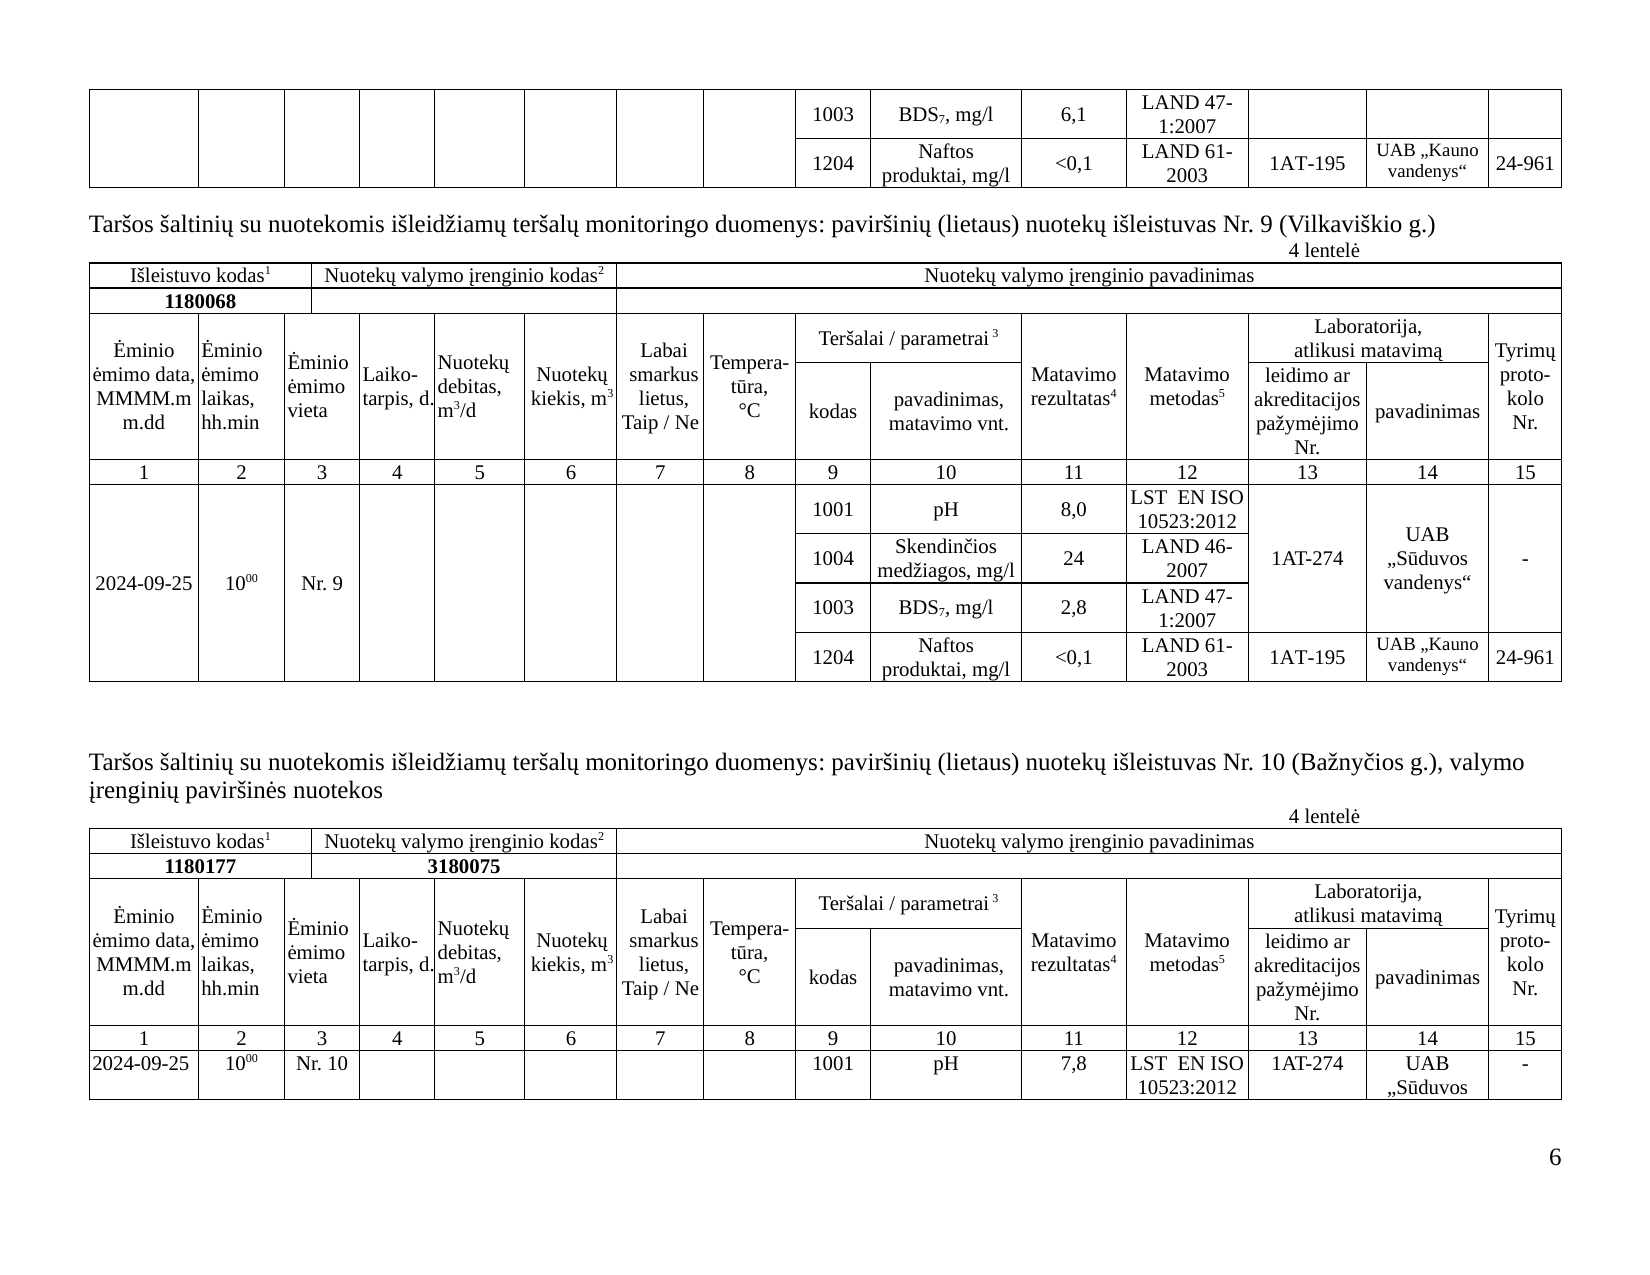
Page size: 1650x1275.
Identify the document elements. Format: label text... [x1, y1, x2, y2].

table_cell [525, 1051, 616, 1099]
table_cell pH [871, 1051, 1021, 1099]
table_cell kodas [796, 363, 870, 459]
table_cell 7 [617, 1026, 703, 1050]
table_cell pavadinimas [1367, 363, 1488, 459]
table_cell 1 [90, 1026, 198, 1050]
table_header Nuotekų valymo įrenginio kodas2 [312, 829, 616, 853]
table_cell Ėminio ėmimo data, MMMM.mm.dd [90, 314, 198, 459]
table_cell 4 [360, 460, 434, 484]
table_cell <0,1 [1022, 633, 1126, 681]
table_cell [617, 854, 1561, 878]
table_cell LST EN ISO 10523:2012 [1127, 1051, 1248, 1099]
table_cell leidimo ar akreditacijos pažymėjimo Nr. [1249, 363, 1366, 459]
table_cell 6,1 [1022, 90, 1126, 138]
table_cell Teršalai / parametrai 3 [796, 879, 1021, 927]
table_cell 15 [1489, 460, 1561, 484]
text Taršos šaltinių su nuotekomis išleidžiamų teršalų monitoringo duomenys: paviršinių (lietaus) nuotekų išleistuvas Nr. 9 (Vilkaviškio g.) [89, 209, 1561, 238]
table_cell Matavimo rezultatas4 [1022, 879, 1126, 1025]
table_cell [435, 1051, 524, 1099]
table_cell Laiko-tarpis, d. [360, 314, 434, 459]
table_cell 2024-09-25 [90, 1051, 198, 1099]
table_cell 1180068 [90, 289, 311, 313]
table_cell 1204 [796, 139, 870, 187]
table_cell Laboratorija, atlikusi matavimą [1249, 879, 1488, 927]
table_cell [360, 1051, 434, 1099]
table_cell 14 [1367, 1026, 1488, 1050]
table_cell BDS7, mg/l [871, 90, 1021, 138]
table_cell 1001 [796, 485, 870, 533]
table_cell UAB „Kauno vandenys“ [1367, 633, 1488, 681]
table_cell LAND 61-2003 [1127, 139, 1248, 187]
table_cell 7 [617, 460, 703, 484]
table_cell 9 [796, 1026, 870, 1050]
table_header Nuotekų valymo įrenginio pavadinimas [617, 829, 1561, 853]
table_cell 9 [796, 460, 870, 484]
table_cell UAB „Kauno vandenys“ [1367, 139, 1488, 187]
table_cell Nuotekų kiekis, m3 [525, 879, 616, 1025]
table_cell [617, 485, 703, 681]
table_cell 10 [871, 460, 1021, 484]
table_cell LAND 47-1:2007 [1127, 90, 1248, 138]
table_cell 1AT-195 [1249, 139, 1366, 187]
table_cell Nr. 10 [285, 1051, 359, 1099]
table_cell 12 [1127, 460, 1248, 484]
table_cell 13 [1249, 1026, 1366, 1050]
table_cell LAND 47-1:2007 [1127, 584, 1248, 632]
table_cell Labai smarkus lietus, Taip / Ne [617, 879, 703, 1025]
table_cell Labai smarkus lietus, Taip / Ne [617, 314, 703, 459]
text 4 lentelė [89, 804, 1561, 828]
table_cell LAND 46-2007 [1127, 534, 1248, 582]
table_cell 1AT-274 [1249, 1051, 1366, 1099]
table_header Išleistuvo kodas1 [90, 264, 311, 287]
table_cell 6 [525, 1026, 616, 1050]
table_cell 8 [704, 1026, 795, 1050]
table_cell Tempera-tūra, °C [704, 314, 795, 459]
table_cell 11 [1022, 1026, 1126, 1050]
table_cell Laiko-tarpis, d. [360, 879, 434, 1025]
table_cell UAB „Sūduvos vandenys“ [1367, 485, 1488, 632]
table_cell 6 [525, 460, 616, 484]
table_header Nuotekų valymo įrenginio kodas2 [312, 264, 616, 287]
table_cell 2 [199, 460, 284, 484]
table_cell Tempera-tūra, °C [704, 879, 795, 1025]
table_cell Matavimo metodas5 [1127, 314, 1248, 459]
table_cell <0,1 [1022, 139, 1126, 187]
table_cell 4 [360, 1026, 434, 1050]
table_header Nuotekų valymo įrenginio pavadinimas [617, 264, 1561, 287]
table_cell 1180177 [90, 854, 311, 878]
table_cell 13 [1249, 460, 1366, 484]
table_cell Nuotekų debitas, m3/d [435, 879, 524, 1025]
table_cell pavadinimas [1367, 929, 1488, 1025]
table_cell Teršalai / parametrai 3 [796, 314, 1021, 362]
table_cell 1004 [796, 534, 870, 582]
table_cell 12 [1127, 1026, 1248, 1050]
table_cell [360, 485, 434, 681]
table_cell pH [871, 485, 1021, 533]
table_cell 1AT-195 [1249, 633, 1366, 681]
text 4 lentelė [89, 238, 1561, 262]
table_cell Tyrimų proto-kolo Nr. [1489, 314, 1561, 459]
table_cell pavadinimas, matavimo vnt. [871, 363, 1021, 459]
table_cell 24-961 [1489, 633, 1561, 681]
table_cell [704, 1051, 795, 1099]
table_cell 2 [199, 1026, 284, 1050]
table_cell Ėminio ėmimo laikas, hh.min [199, 314, 284, 459]
table_cell Matavimo metodas5 [1127, 879, 1248, 1025]
table_cell - [1489, 1051, 1561, 1099]
table_cell 1003 [796, 584, 870, 632]
table_cell Ėminio ėmimo vieta [285, 314, 359, 459]
table_cell LAND 61-2003 [1127, 633, 1248, 681]
table_cell Skendinčios medžiagos, mg/l [871, 534, 1021, 582]
table_cell 2,8 [1022, 584, 1126, 632]
table_cell 15 [1489, 1026, 1561, 1050]
table_cell 3 [285, 1026, 359, 1050]
table_cell kodas [796, 929, 870, 1025]
table_cell 10 [871, 1026, 1021, 1050]
table_cell Naftos produktai, mg/l [871, 139, 1021, 187]
table_cell BDS7, mg/l [871, 584, 1021, 632]
table_cell Naftos produktai, mg/l [871, 633, 1021, 681]
table_cell [704, 485, 795, 681]
table_cell 7,8 [1022, 1051, 1126, 1099]
table_cell 1000 [199, 485, 284, 681]
table_cell - [1489, 485, 1561, 632]
table_cell [312, 289, 616, 313]
table_cell 1000 [199, 1051, 284, 1099]
table_cell 11 [1022, 460, 1126, 484]
table_cell 8 [704, 460, 795, 484]
table_cell [617, 289, 1561, 313]
table_cell 5 [435, 460, 524, 484]
table_cell 24 [1022, 534, 1126, 582]
table_cell 3 [285, 460, 359, 484]
table_cell pavadinimas, matavimo vnt. [871, 929, 1021, 1025]
table_cell leidimo ar akreditacijos pažymėjimo Nr. [1249, 929, 1366, 1025]
table_cell LST EN ISO 10523:2012 [1127, 485, 1248, 533]
table_cell 2024-09-25 [90, 485, 198, 681]
table_cell 1003 [796, 90, 870, 138]
table_cell 14 [1367, 460, 1488, 484]
table_cell Nr. 9 [285, 485, 359, 681]
table_cell 1AT-274 [1249, 485, 1366, 632]
table_cell Nuotekų debitas, m3/d [435, 314, 524, 459]
table_cell 3180075 [312, 854, 616, 878]
table_cell 1 [90, 460, 198, 484]
table_cell 8,0 [1022, 485, 1126, 533]
table_cell Ėminio ėmimo laikas, hh.min [199, 879, 284, 1025]
table_cell 24-961 [1489, 139, 1561, 187]
table_cell Laboratorija, atlikusi matavimą [1249, 314, 1488, 362]
table_cell [525, 485, 616, 681]
table_cell Ėminio ėmimo vieta [285, 879, 359, 1025]
table_cell Nuotekų kiekis, m3 [525, 314, 616, 459]
table_cell 5 [435, 1026, 524, 1050]
table_cell Matavimo rezultatas4 [1022, 314, 1126, 459]
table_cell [1367, 1051, 1488, 1099]
table_cell Tyrimų proto-kolo Nr. [1489, 879, 1561, 1025]
table_header Išleistuvo kodas1 [90, 829, 311, 853]
table_cell Ėminio ėmimo data, MMMM.mm.dd [90, 879, 198, 1025]
table_cell [435, 485, 524, 681]
text Taršos šaltinių su nuotekomis išleidžiamų teršalų monitoringo duomenys: paviršinių (lietaus) nuotekų išleistuvas Nr. 10 (Bažnyčios g.), valymo įrenginių paviršinės nuotekos [89, 747, 1561, 804]
table_cell 1204 [796, 633, 870, 681]
table_cell 1001 [796, 1051, 870, 1099]
table_cell [617, 1051, 703, 1099]
